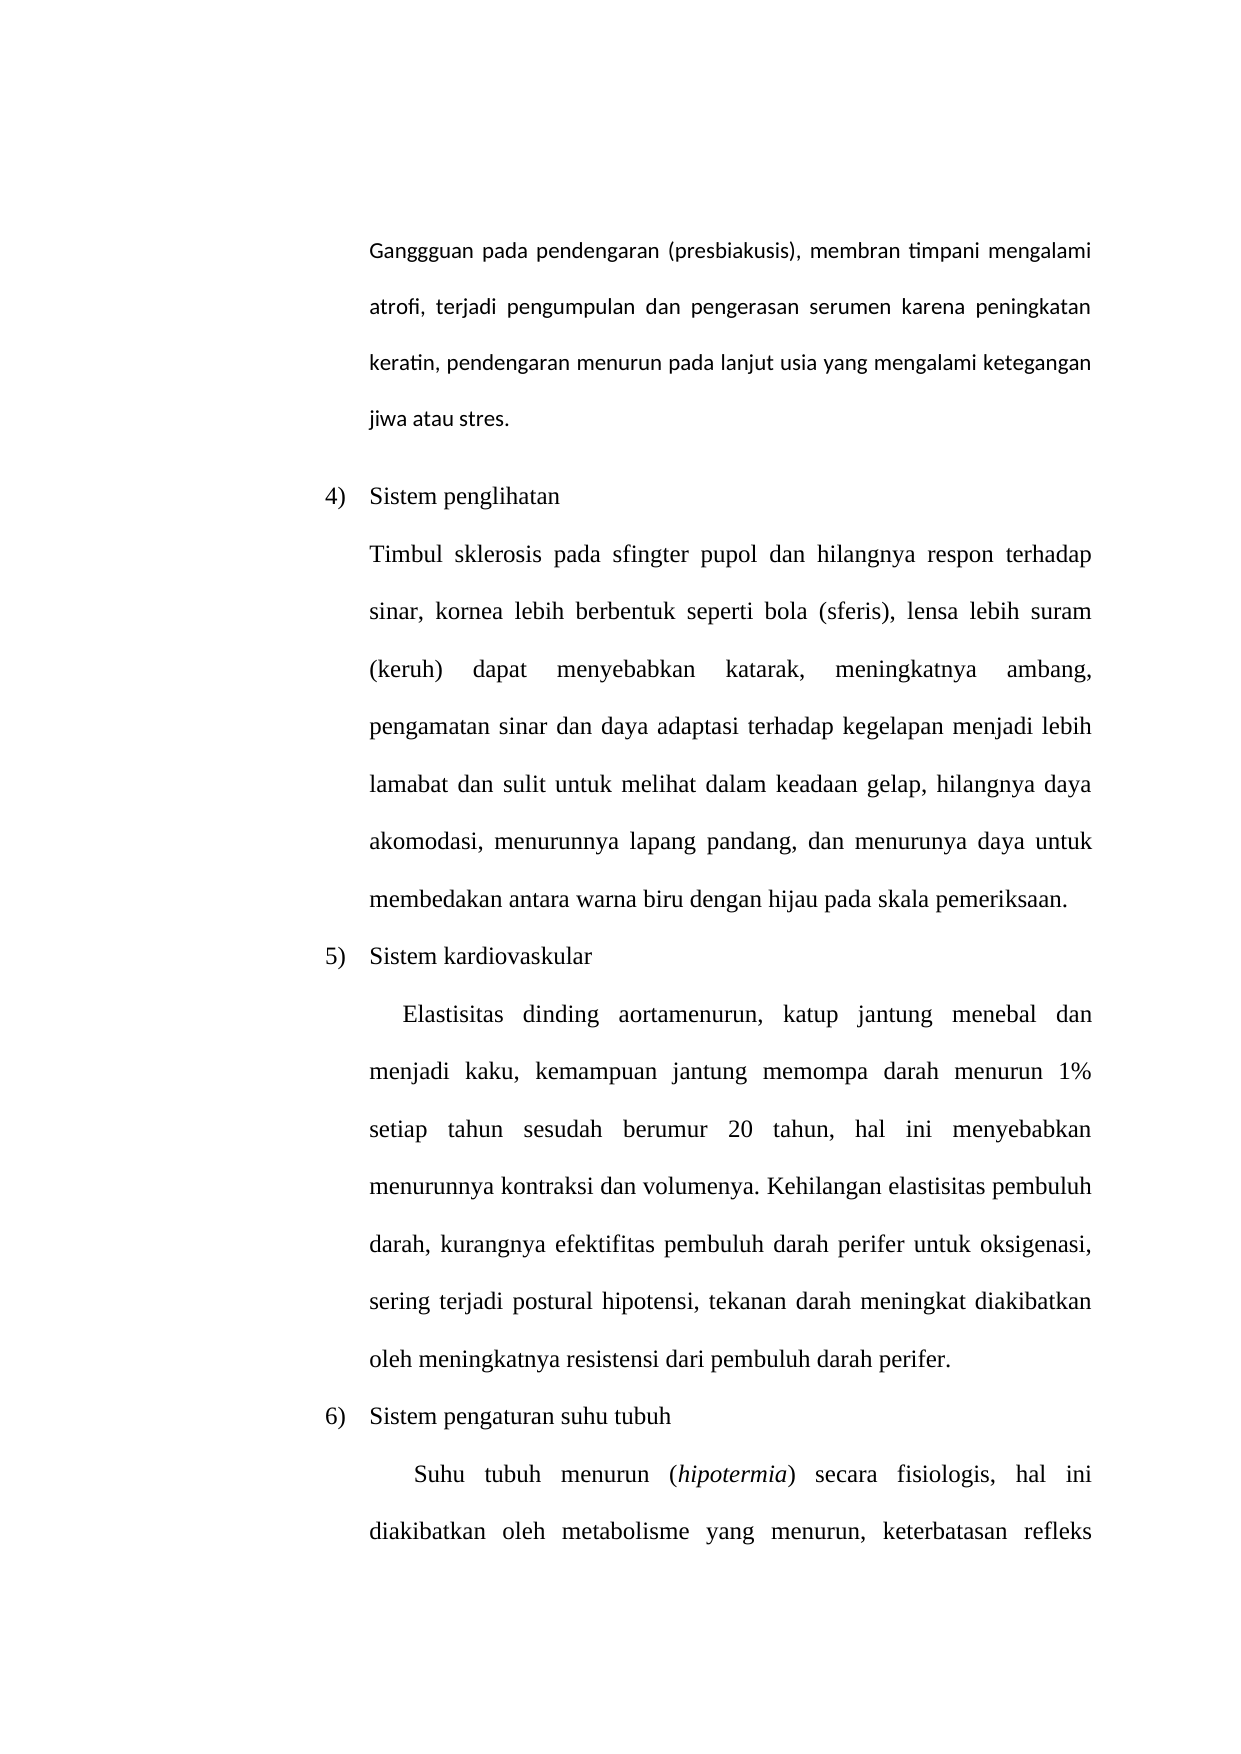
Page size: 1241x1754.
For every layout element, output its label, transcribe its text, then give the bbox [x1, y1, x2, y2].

text Ganggguan pada pendengaran (presbiakusis), membran timpani mengalami atrofi, terjadi pengumpulan dan pengerasan serumen karena peningkatan keratin, pendengaran menurun pada lanjut usia yang mengalami ketegangan jiwa atau stres. [369, 236, 1092, 432]
list Sistem pengaturan suhu tubuh [325, 1401, 1092, 1430]
list Sistem penglihatan [325, 481, 1092, 510]
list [369, 1459, 1092, 1545]
list Sistem kardiovaskular [325, 941, 1092, 970]
list Elastisitas dinding aortamenurun, katup jantung menebal dan menjadi kaku, kemampuan jantung memompa darah menurun 1% setiap tahun sesudah berumur 20 tahun, hal ini menyebabkan menurunnya kontraksi dan volumenya. Kehilangan elastisitas pembuluh darah, kurangnya efektifitas pembuluh darah perifer untuk oksigenasi, sering terjadi postural hipotensi, tekanan darah meningkat diakibatkan oleh meningkatnya resistensi dari pembuluh darah perifer. [369, 999, 1092, 1372]
list Timbul sklerosis pada sfingter pupol dan hilangnya respon terhadap sinar, kornea lebih berbentuk seperti bola (sferis), lensa lebih suram (keruh) dapat menyebabkan katarak, meningkatnya ambang, pengamatan sinar dan daya adaptasi terhadap kegelapan menjadi lebih lamabat dan sulit untuk melihat dalam keadaan gelap, hilangnya daya akomodasi, menurunnya lapang pandang, dan menurunya daya untuk membedakan antara warna biru dengan hijau pada skala pemeriksaan. [369, 539, 1092, 912]
